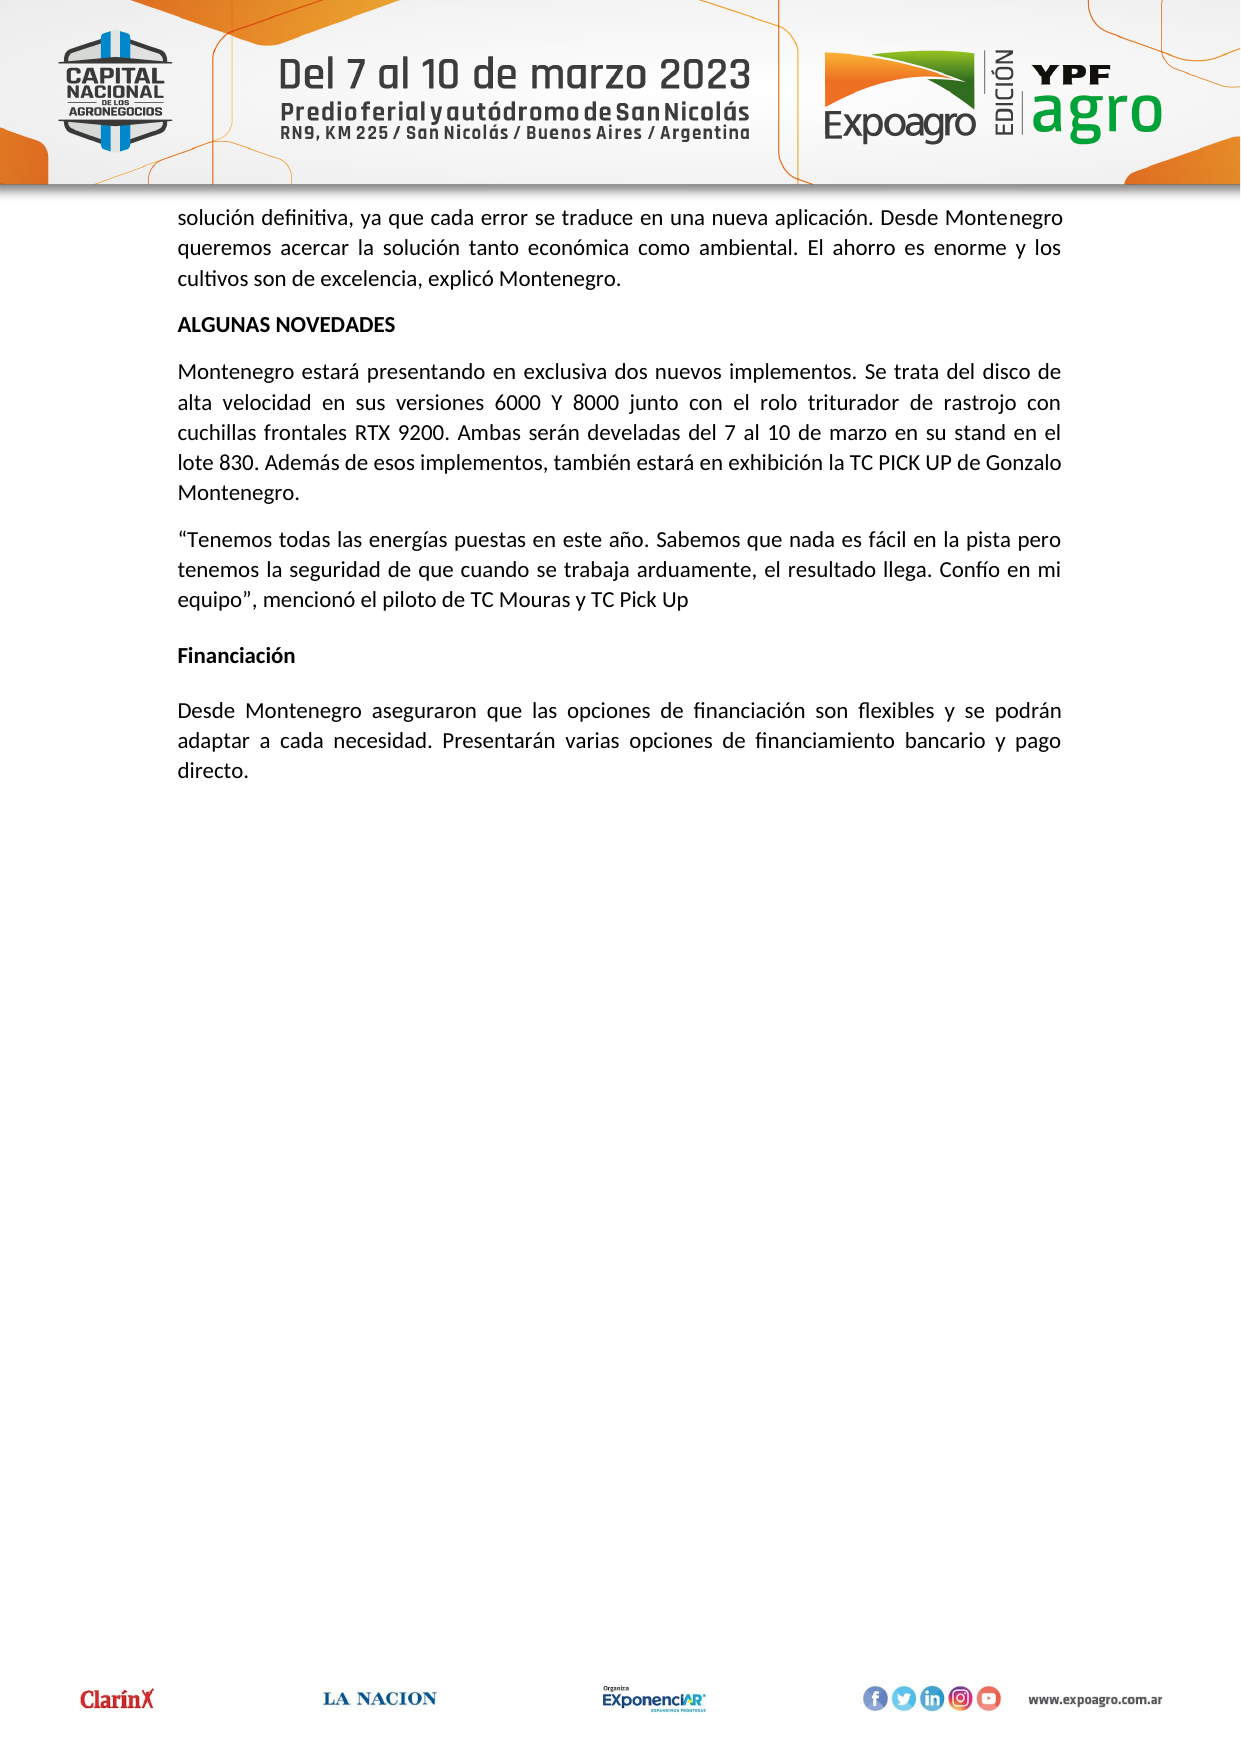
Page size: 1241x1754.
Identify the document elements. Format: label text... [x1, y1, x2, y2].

text Financiación [177, 641, 1063, 669]
text Desde Montenegro aseguraron que las opciones de financiación son flexibles y se podrán adaptar a cada necesidad. Presentarán varias opciones de financiamiento bancario y pago directo. [177, 696, 1063, 784]
text ALGUNAS NOVEDADES [177, 311, 1063, 338]
picture [0, 1648, 1241, 1754]
text “Tenemos todas las energías puestas en este año. Sabemos que nada es fácil en la pista pero tenemos la seguridad de que cuando se trabaja arduamente, el resultado llega. Confío en mi equipo”, mencionó el piloto de TC Mouras y TC Pick Up [177, 525, 1063, 613]
picture [0, 0, 1241, 204]
text Montenegro estará presentando en exclusiva dos nuevos implementos. Se trata del disco de alta velocidad en sus versiones 6000 Y 8000 junto con el rolo triturador de rastrojo con cuchillas frontales RTX 9200. Ambas serán develadas del 7 al 10 de marzo en su stand en el lote 830. Además de esos implementos, también estará en exhibición la TC PICK UP de Gonzalo Montenegro. [177, 357, 1063, 506]
